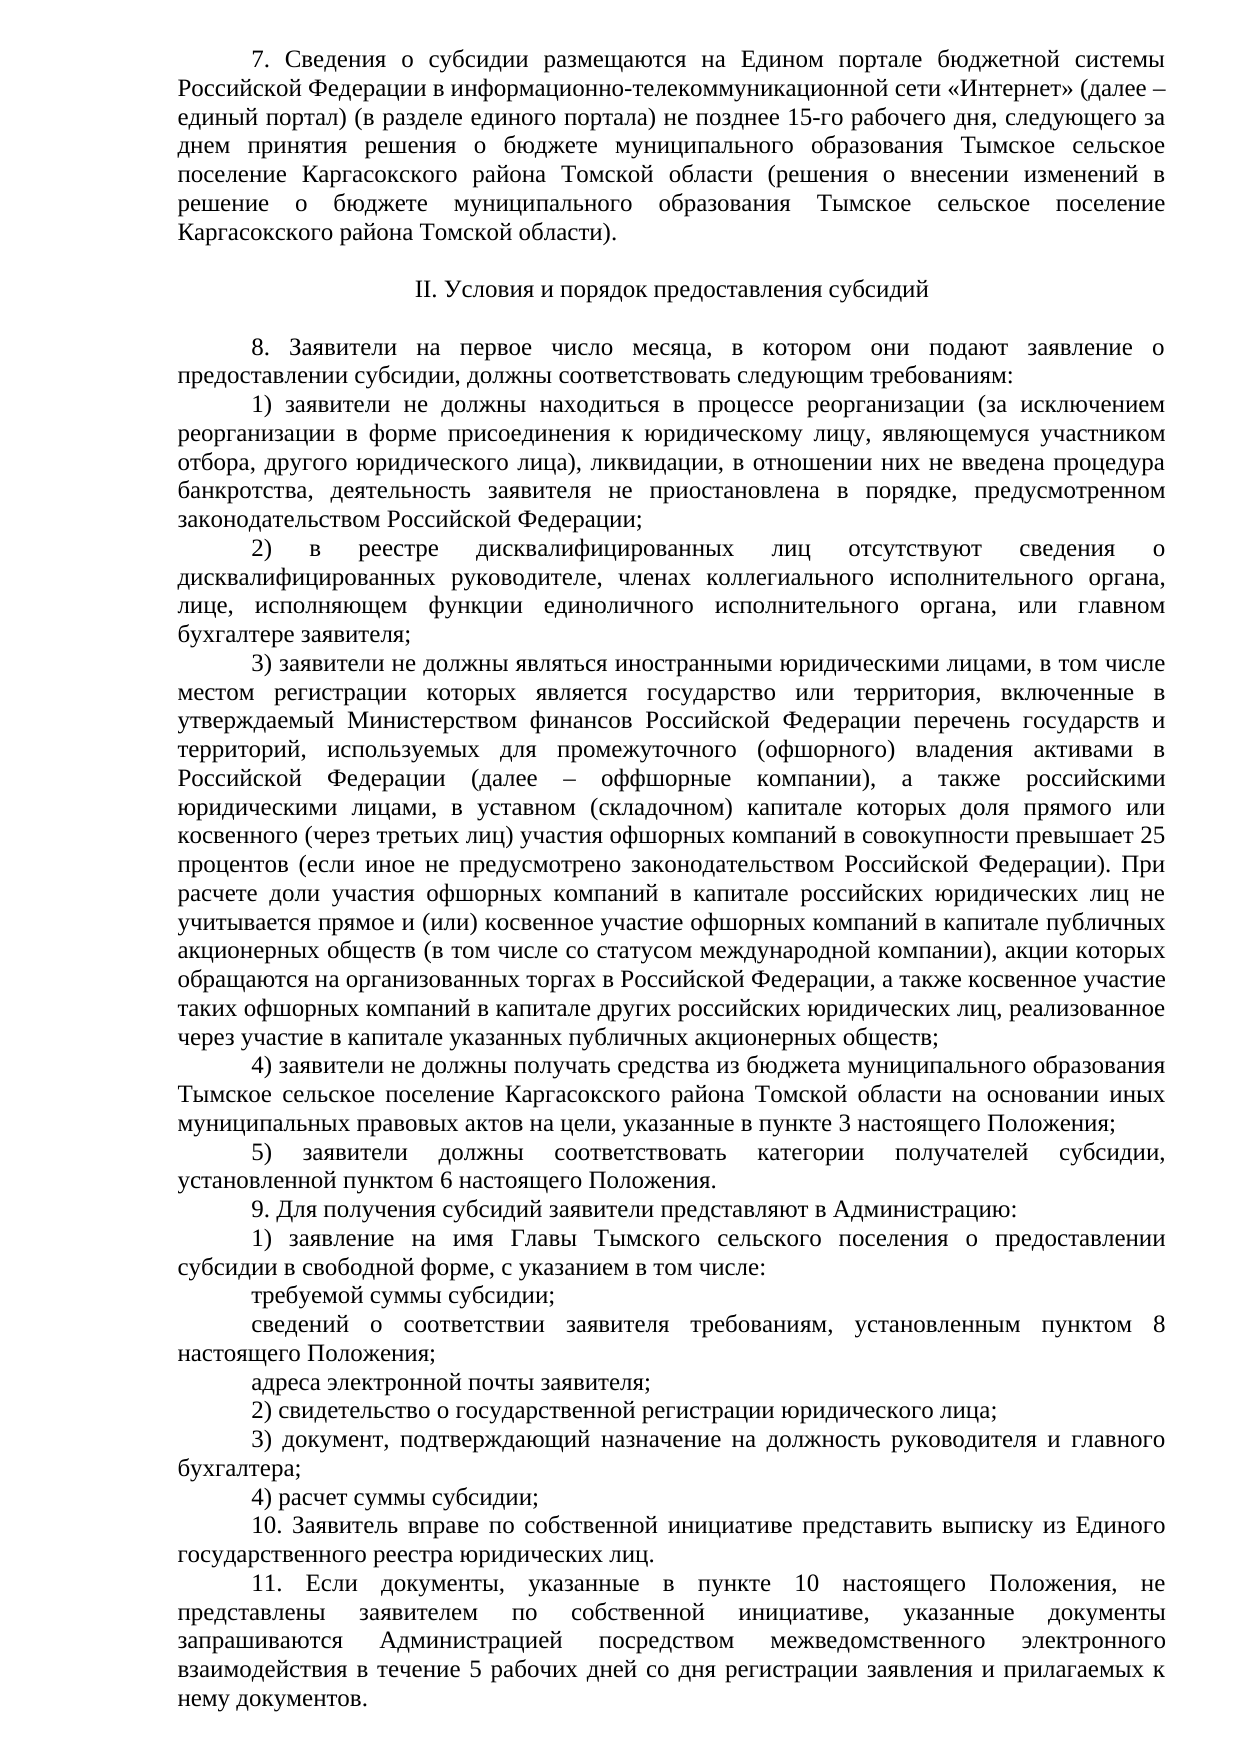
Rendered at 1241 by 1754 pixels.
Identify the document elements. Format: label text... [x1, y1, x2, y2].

text 1) заявители не должны находиться в процессе реорганизации (за исключением реорганизации в форме присоединения к юридическому лицу, являющемуся участником отбора, другого юридического лица), ликвидации, в отношении них не введена процедура банкротства, деятельность заявителя не приостановлена в порядке, предусмотренном законодательством Российской Федерации; [177, 389, 1166, 533]
text требуемой суммы субсидии; [177, 1281, 1166, 1309]
text 10. Заявитель вправе по собственной инициативе представить выписку из Единого государственного реестра юридических лиц. [177, 1511, 1166, 1568]
text 11. Если документы, указанные в пункте 10 настоящего Положения, не представлены заявителем по собственной инициативе, указанные документы запрашиваются Администрацией посредством межведомственного электронного взаимодействия в течение 5 рабочих дней со дня регистрации заявления и прилагаемых к нему документов. [177, 1568, 1166, 1712]
text 3) документ, подтверждающий назначение на должность руководителя и главного бухгалтера; [177, 1424, 1166, 1482]
text 7. Сведения о субсидии размещаются на Едином портале бюджетной системы Российской Федерации в информационно-телекоммуникационной сети «Интернет» (далее – единый портал) (в разделе единого портала) не позднее 15-го рабочего дня, следующего за днем принятия решения о бюджете муниципального образования Тымское сельское поселение Каргасокского района Томской области (решения о внесении изменений в решение о бюджете муниципального образования Тымское сельское поселение Каргасокского района Томской области). [177, 44, 1166, 246]
text 9. Для получения субсидий заявители представляют в Администрацию: [177, 1194, 1166, 1223]
text 3) заявители не должны являться иностранными юридическими лицами, в том числе местом регистрации которых является государство или территория, включенные в утверждаемый Министерством финансов Российской Федерации перечень государств и территорий, используемых для промежуточного (офшорного) владения активами в Российской Федерации (далее – оффшорные компании), а также российскими юридическими лицами, в уставном (складочном) капитале которых доля прямого или косвенного (через третьих лиц) участия офшорных компаний в совокупности превышает 25 процентов (если иное не предусмотрено законодательством Российской Федерации). При расчете доли участия офшорных компаний в капитале российских юридических лиц не учитывается прямое и (или) косвенное участие офшорных компаний в капитале публичных акционерных обществ (в том числе со статусом международной компании), акции которых обращаются на организованных торгах в Российской Федерации, а также косвенное участие таких офшорных компаний в капитале других российских юридических лиц, реализованное через участие в капитале указанных публичных акционерных обществ; [177, 648, 1166, 1051]
text 2) в реестре дисквалифицированных лиц отсутствуют сведения о дисквалифицированных руководителе, членах коллегиального исполнительного органа, лице, исполняющем функции единоличного исполнительного органа, или главном бухгалтере заявителя; [177, 533, 1166, 648]
text 5) заявители должны соответствовать категории получателей субсидии, установленной пунктом 6 настоящего Положения. [177, 1137, 1166, 1194]
text 2) свидетельство о государственной регистрации юридического лица; [177, 1396, 1166, 1424]
text 4) расчет суммы субсидии; [177, 1482, 1166, 1511]
text 1) заявление на имя Главы Тымского сельского поселения о предоставлении субсидии в свободной форме, с указанием в том числе: [177, 1223, 1166, 1281]
text 8. Заявители на первое число месяца, в котором они подают заявление о предоставлении субсидии, должны соответствовать следующим требованиям: [177, 332, 1166, 389]
text 4) заявители не должны получать средства из бюджета муниципального образования Тымское сельское поселение Каргасокского района Томской области на основании иных муниципальных правовых актов на цели, указанные в пункте 3 настоящего Положения; [177, 1051, 1166, 1137]
text сведений о соответствии заявителя требованиям, установленным пунктом 8 настоящего Положения; [177, 1309, 1166, 1367]
text II. Условия и порядок предоставления субсидий [177, 274, 1166, 303]
text адреса электронной почты заявителя; [177, 1367, 1166, 1396]
